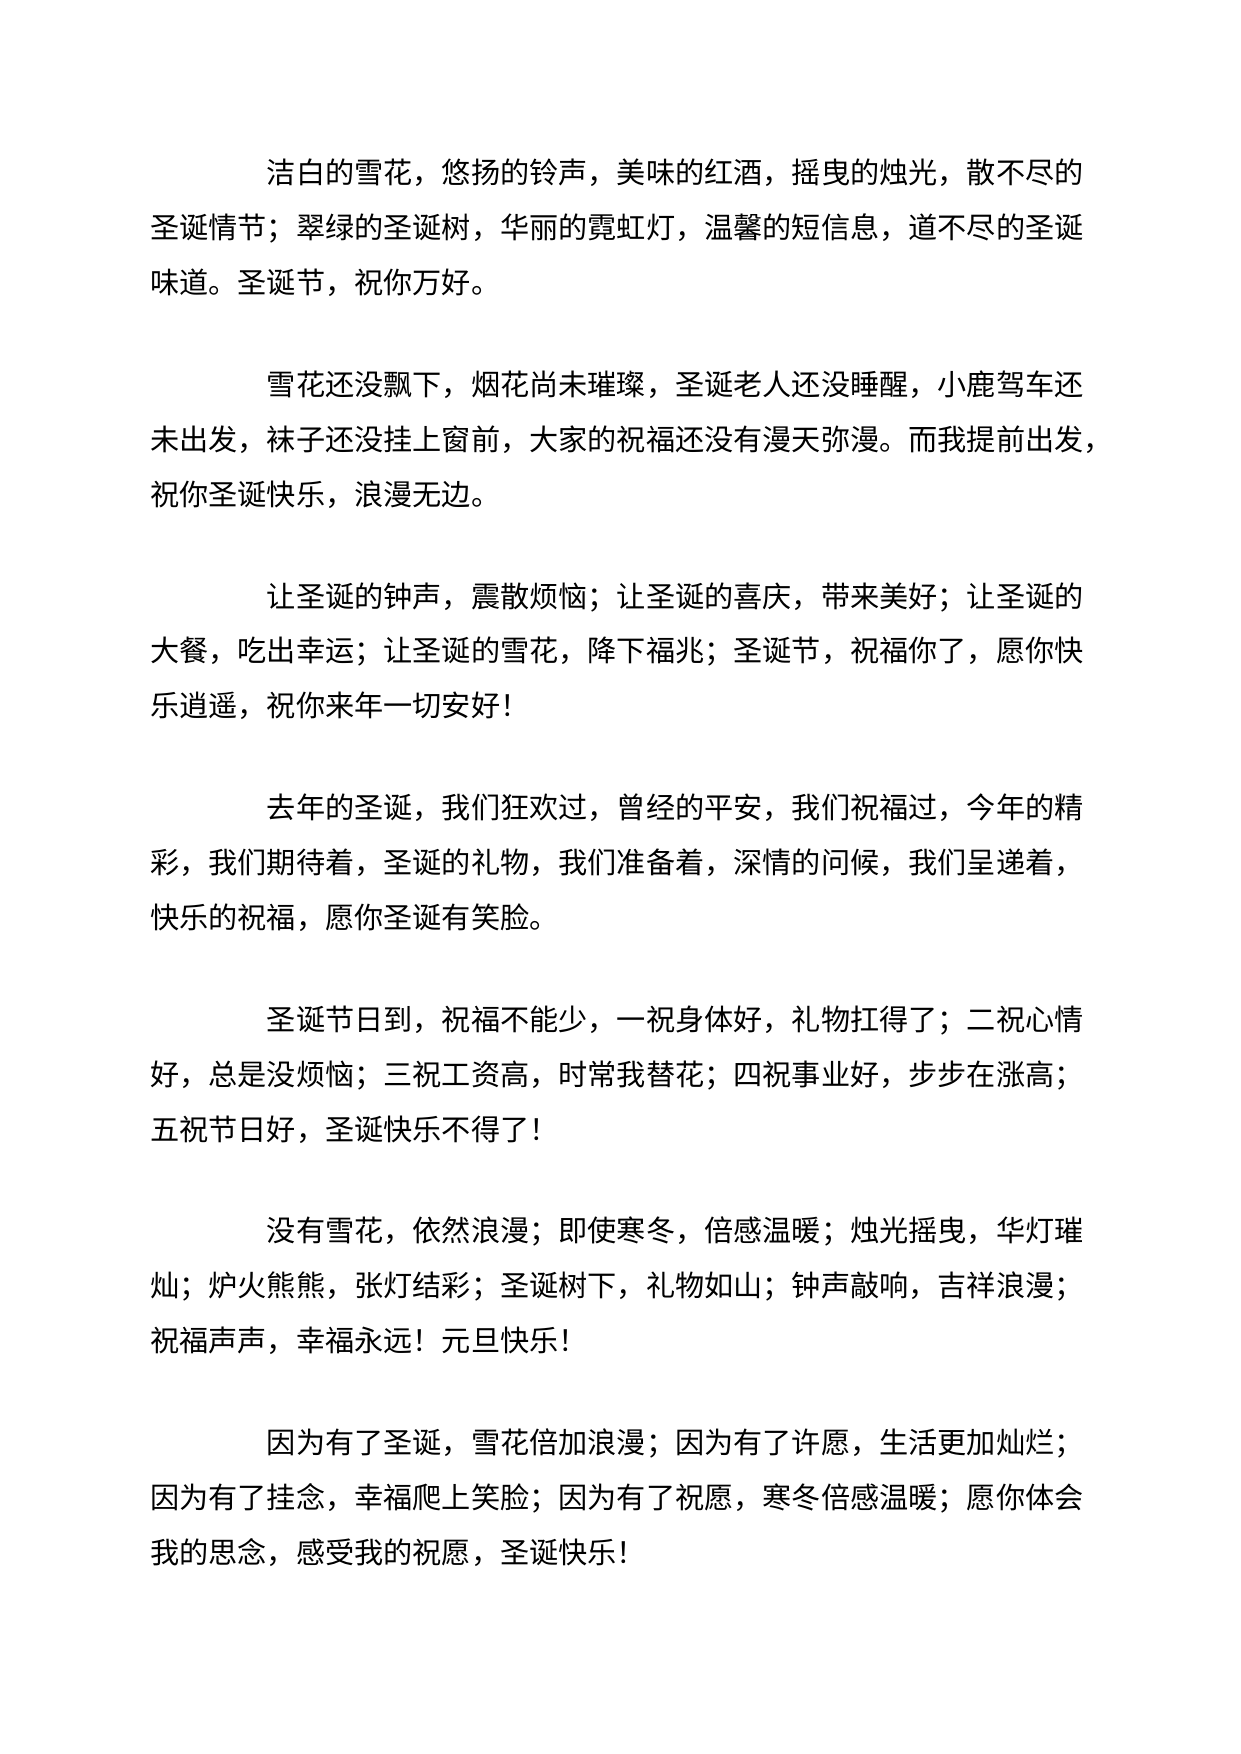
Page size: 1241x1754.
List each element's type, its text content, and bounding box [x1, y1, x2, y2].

text 圣诞节日到，祝福不能少，一祝身体好，礼物扛得了；二祝心情好，总是没烦恼；三祝工资高，时常我替花；四祝事业好，步步在涨高；五祝节日好，圣诞快乐不得了！ [150, 996, 1090, 1148]
text 雪花还没飘下，烟花尚未璀璨，圣诞老人还没睡醒，小鹿驾车还未出发，袜子还没挂上窗前，大家的祝福还没有漫天弥漫。而我提前出发，祝你圣诞快乐，浪漫无边。 [150, 362, 1090, 514]
text 因为有了圣诞，雪花倍加浪漫；因为有了许愿，生活更加灿烂；因为有了挂念，幸福爬上笑脸；因为有了祝愿，寒冬倍感温暖；愿你体会我的思念，感受我的祝愿，圣诞快乐！ [150, 1419, 1090, 1571]
text 洁白的雪花，悠扬的铃声，美味的红酒，摇曳的烛光，散不尽的圣诞情节；翠绿的圣诞树，华丽的霓虹灯，温馨的短信息，道不尽的圣诞味道。圣诞节，祝你万好。 [150, 150, 1090, 302]
text 让圣诞的钟声，震散烦恼；让圣诞的喜庆，带来美好；让圣诞的大餐，吃出幸运；让圣诞的雪花，降下福兆；圣诞节，祝福你了，愿你快乐逍遥，祝你来年一切安好！ [150, 573, 1090, 725]
text 没有雪花，依然浪漫；即使寒冬，倍感温暖；烛光摇曳，华灯璀灿；炉火熊熊，张灯结彩；圣诞树下，礼物如山；钟声敲响，吉祥浪漫；祝福声声，幸福永远！元旦快乐！ [150, 1208, 1090, 1360]
text 去年的圣诞，我们狂欢过，曾经的平安，我们祝福过，今年的精彩，我们期待着，圣诞的礼物，我们准备着，深情的问候，我们呈递着，快乐的祝福，愿你圣诞有笑脸。 [150, 785, 1090, 937]
